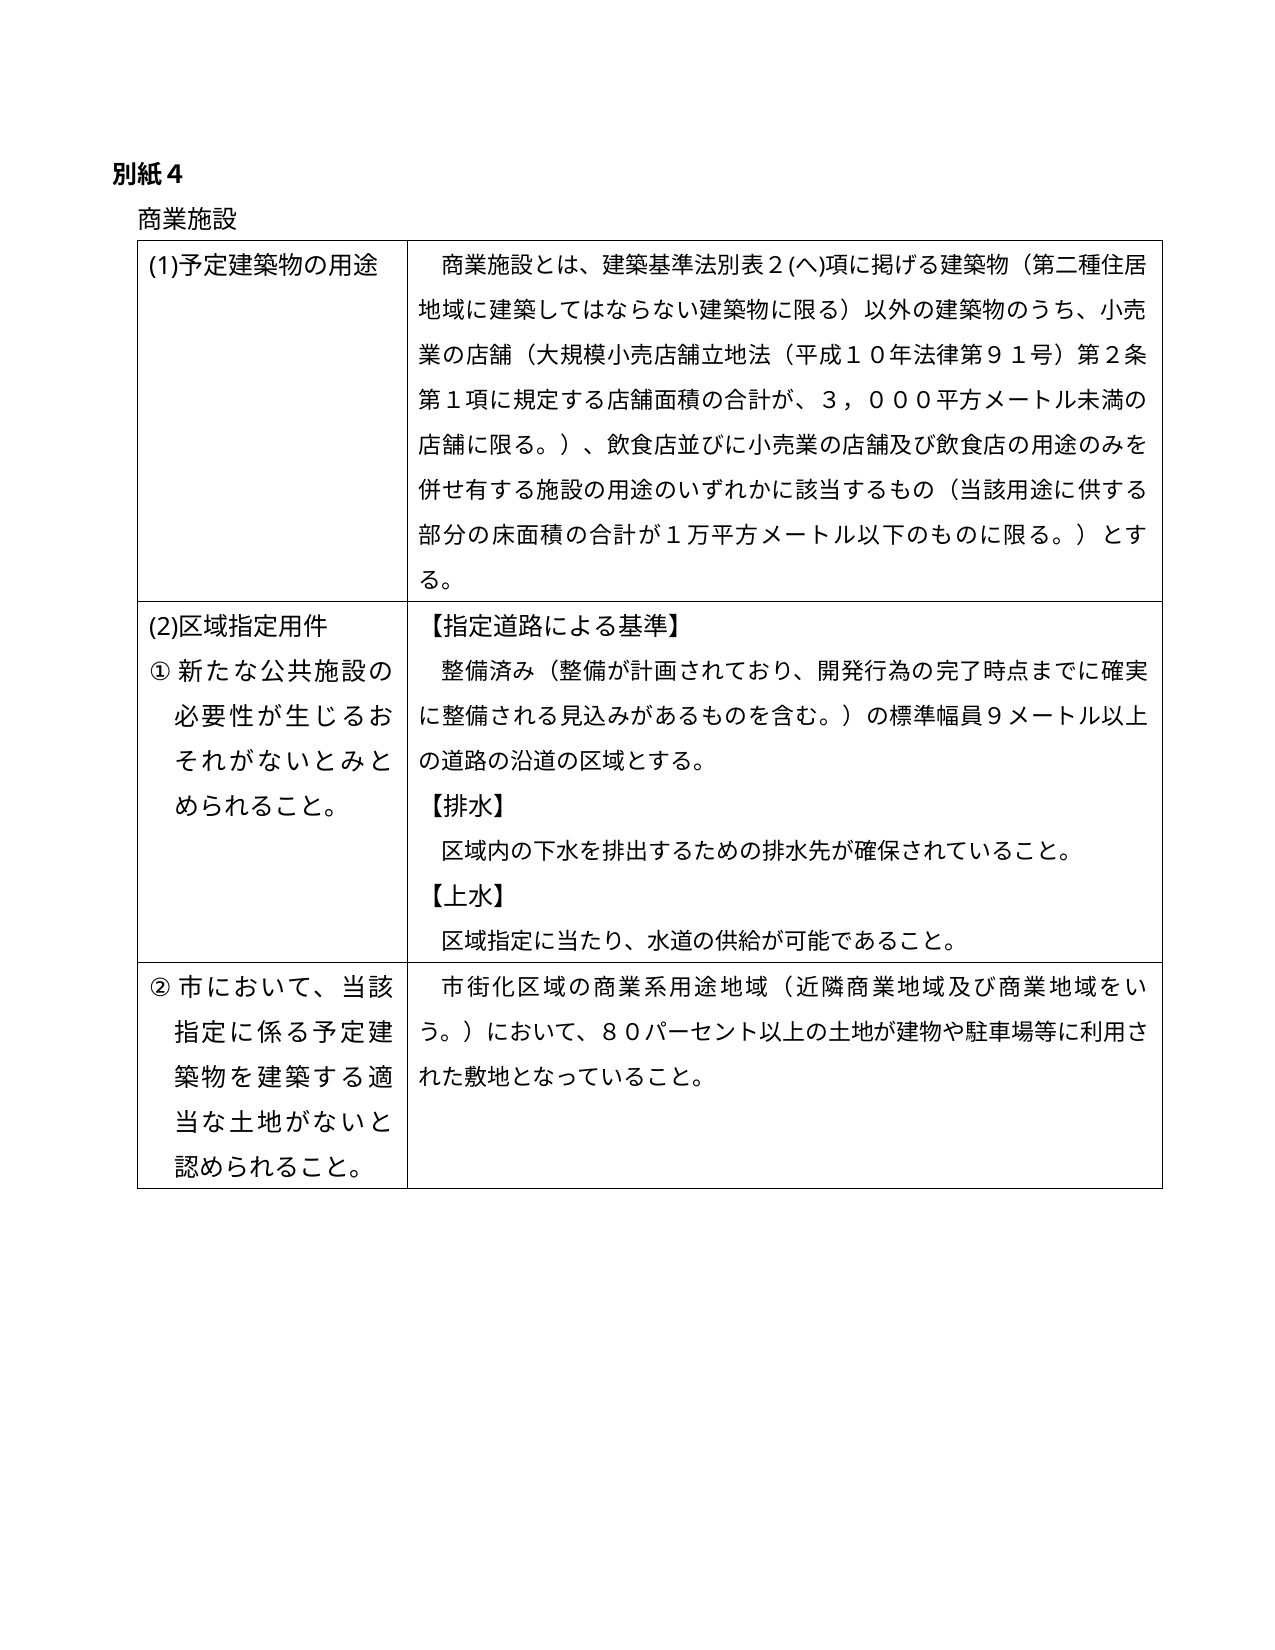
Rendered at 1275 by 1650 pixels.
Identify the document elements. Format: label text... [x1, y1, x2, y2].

table_cell 市街化区域の商業系用途地域（近隣商業地域及び商業地域をいう。）において、８０パーセント以上の土地が建物や駐車場等に利用された敷地となっていること。 [408, 963, 1162, 1188]
table_header (1)予定建築物の用途 [138, 241, 407, 601]
table_cell 【指定道路による基準】 整備済み（整備が計画されており、開発行為の完了時点までに確実に整備される見込みがあるものを含む。）の標準幅員９メートル以上の道路の沿道の区域とする。 【排水】 区域内の下水を排出するための排水先が確保されていること。 【上水】 区域指定に当たり、水道の供給が可能であること。 [408, 602, 1162, 962]
table_cell (2)区域指定用件 ①新たな公共施設の必要性が生じるおそれがないとみとめられること。 [138, 602, 407, 962]
text 商業施設 [112, 195, 1161, 240]
text 別紙４ [112, 150, 1163, 195]
table_cell ②市において、当該指定に係る予定建築物を建築する適当な土地がないと認められること。 [138, 963, 407, 1188]
table_header 商業施設とは、建築基準法別表２(へ)項に掲げる建築物（第二種住居地域に建築してはならない建築物に限る）以外の建築物のうち、小売業の店舗（大規模小売店舗立地法（平成１０年法律第９１号）第２条第１項に規定する店舗面積の合計が、３，０００平方メートル未満の店舗に限る。）、飲食店並びに小売業の店舗及び飲食店の用途のみを併せ有する施設の用途のいずれかに該当するもの（当該用途に供する部分の床面積の合計が１万平方メートル以下のものに限る。）とする。 [408, 241, 1162, 601]
